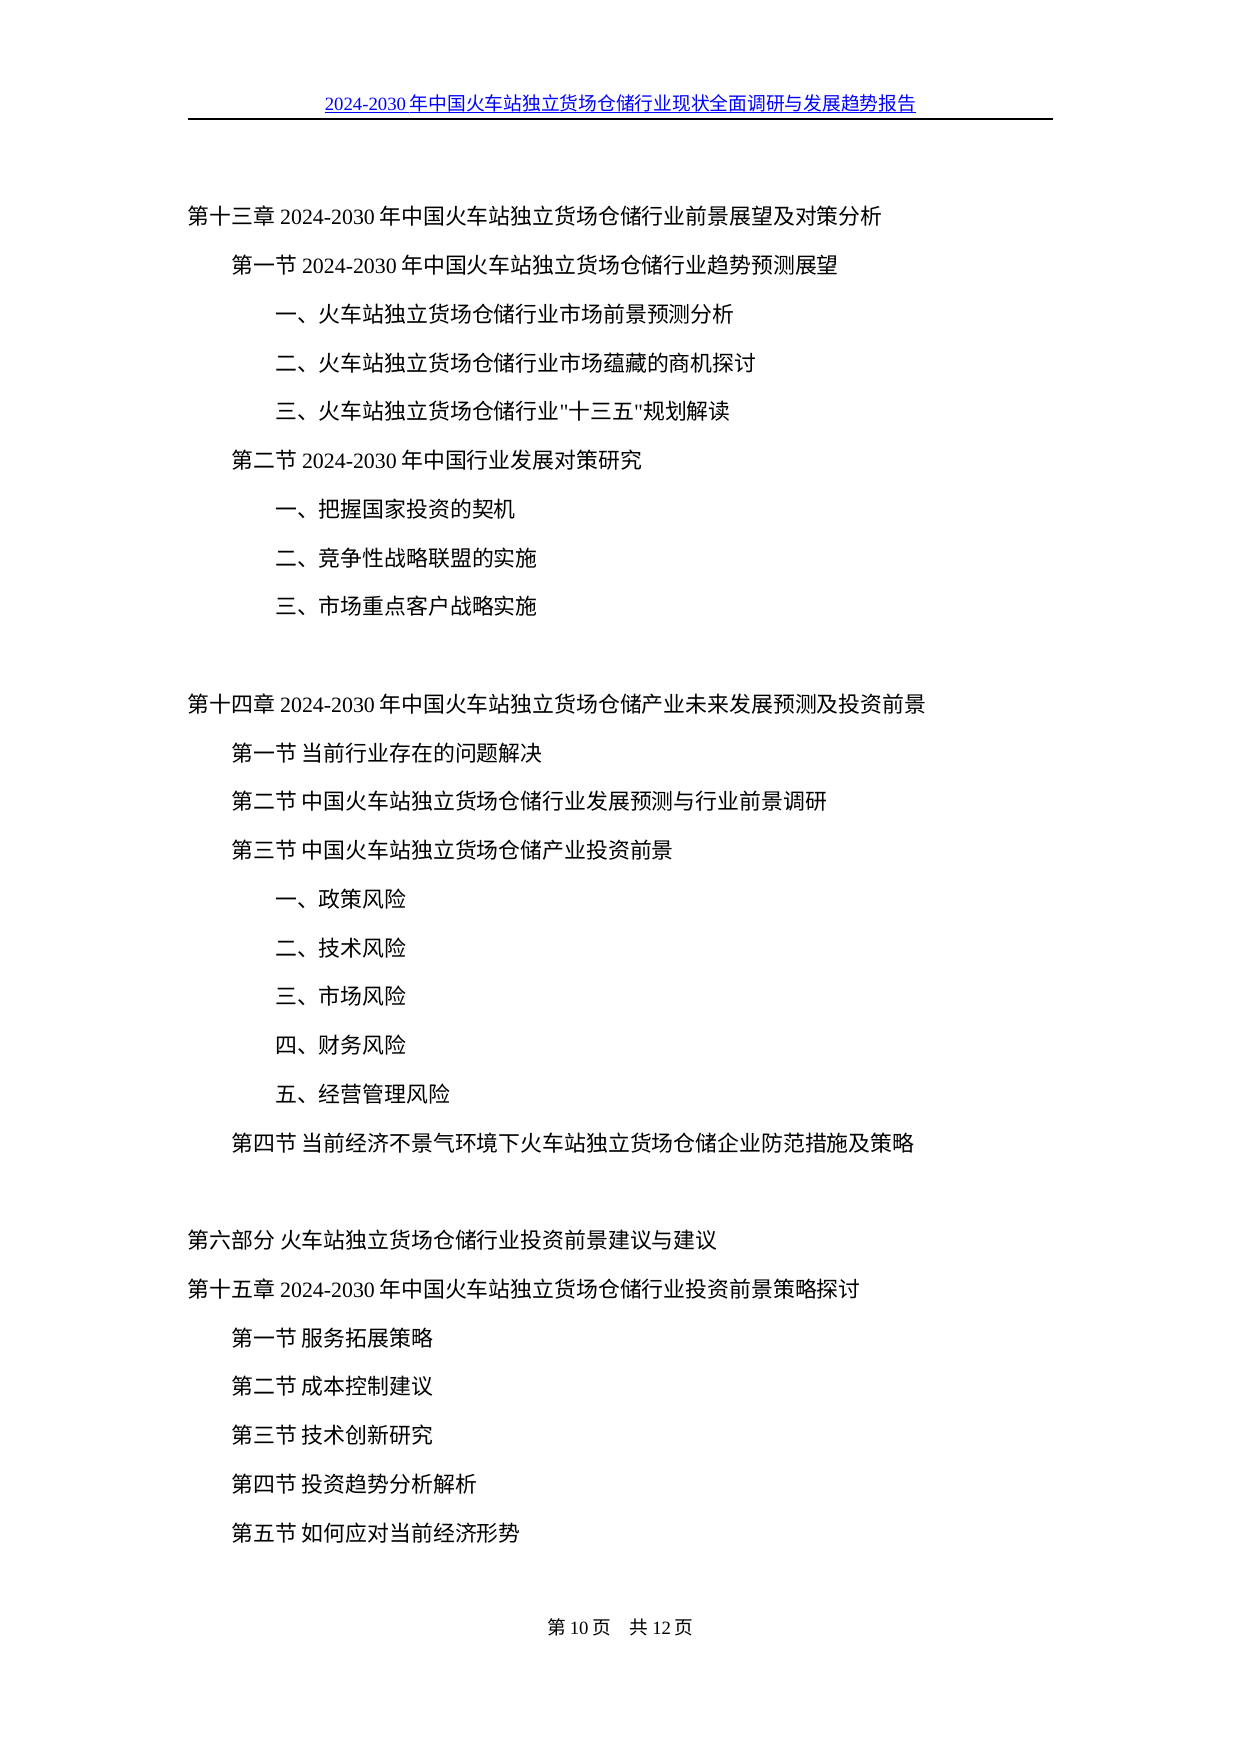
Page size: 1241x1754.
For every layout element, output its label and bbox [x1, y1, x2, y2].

text [187, 150, 1053, 1548]
